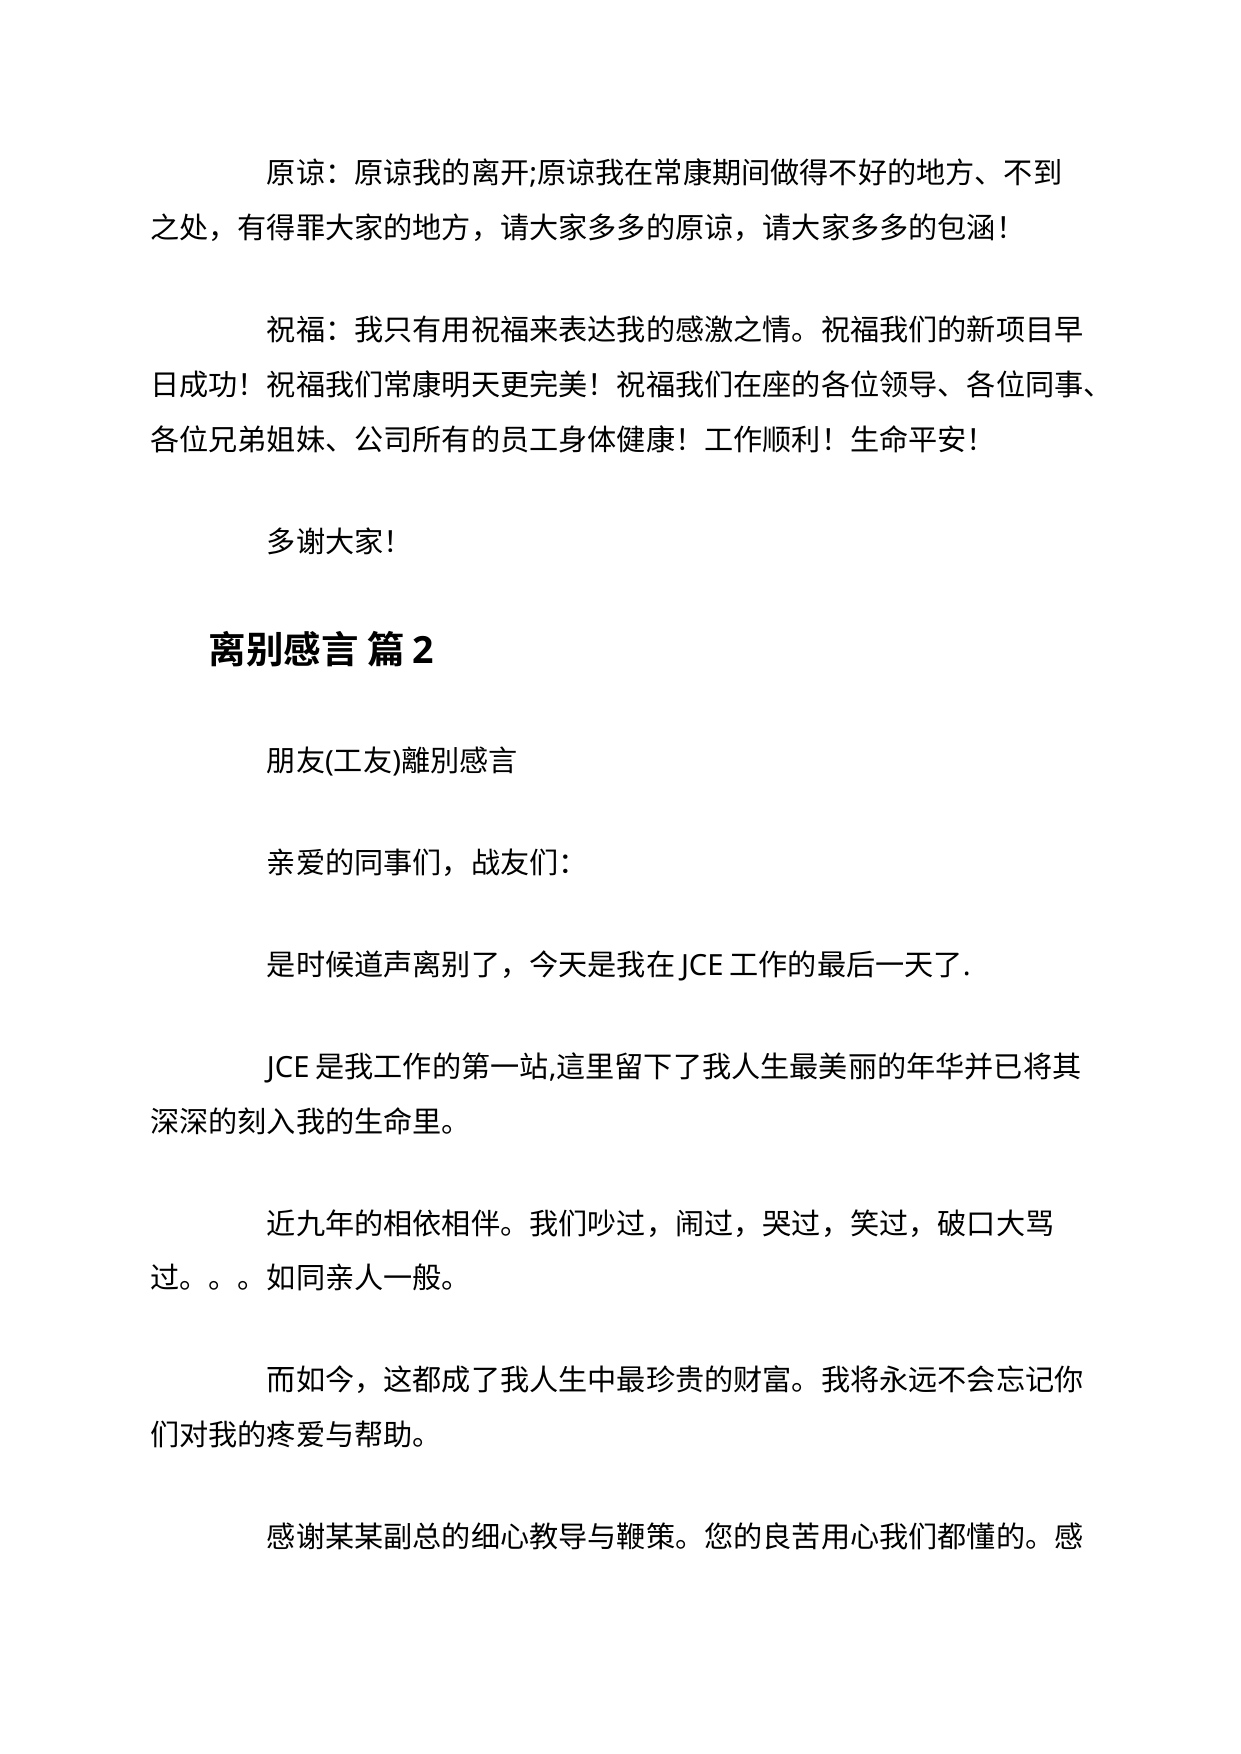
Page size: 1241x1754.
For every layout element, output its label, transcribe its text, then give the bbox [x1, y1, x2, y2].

text 离别感言 篇2 [150, 620, 1090, 674]
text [150, 1513, 1090, 1556]
text 近九年的相依相伴。我们吵过，闹过，哭过，笑过，破口大骂过。。。如同亲人一般。 [150, 1200, 1090, 1297]
text 是时候道声离别了，今天是我在JCE工作的最后一天了. [150, 941, 1090, 984]
text 祝福：我只有用祝福来表达我的感激之情。祝福我们的新项目早日成功！祝福我们常康明天更完美！祝福我们在座的各位领导、各位同事、各位兄弟姐妹、公司所有的员工身体健康！工作顺利！生命平安！ [150, 307, 1090, 459]
text 多谢大家！ [150, 518, 1090, 561]
text JCE是我工作的第一站,這里留下了我人生最美丽的年华并已将其深深的刻入我的生命里。 [150, 1043, 1090, 1141]
text 而如今，这都成了我人生中最珍贵的财富。我将永远不会忘记你们对我的疼爱与帮助。 [150, 1357, 1090, 1454]
text 亲爱的同事们，战友们： [150, 840, 1090, 882]
text 朋友(工友)離別感言 [150, 738, 1090, 780]
text 原谅：原谅我的离开;原谅我在常康期间做得不好的地方、不到之处，有得罪大家的地方，请大家多多的原谅，请大家多多的包涵！ [150, 150, 1090, 247]
